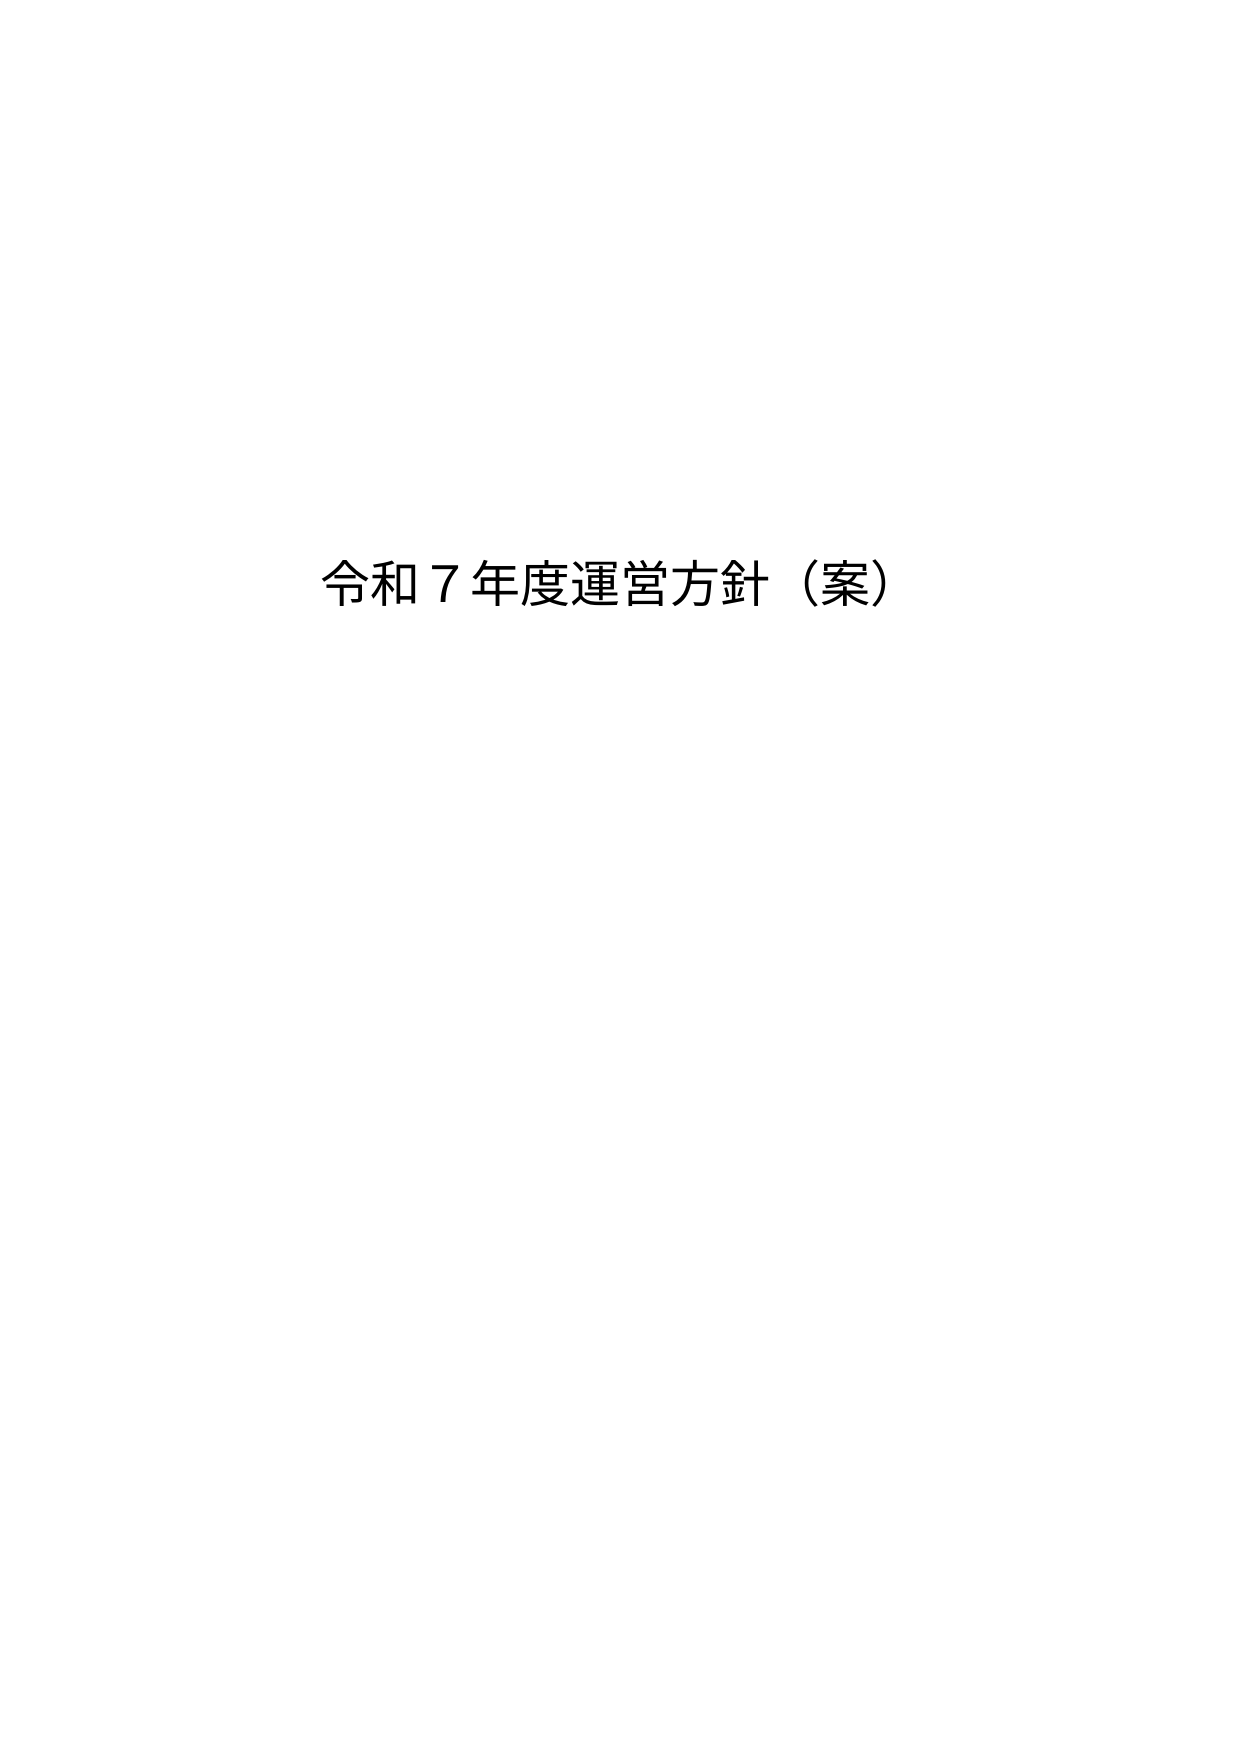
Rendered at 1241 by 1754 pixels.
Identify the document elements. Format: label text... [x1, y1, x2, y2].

text 令和７年度運営方針（案） [118, 544, 1122, 617]
